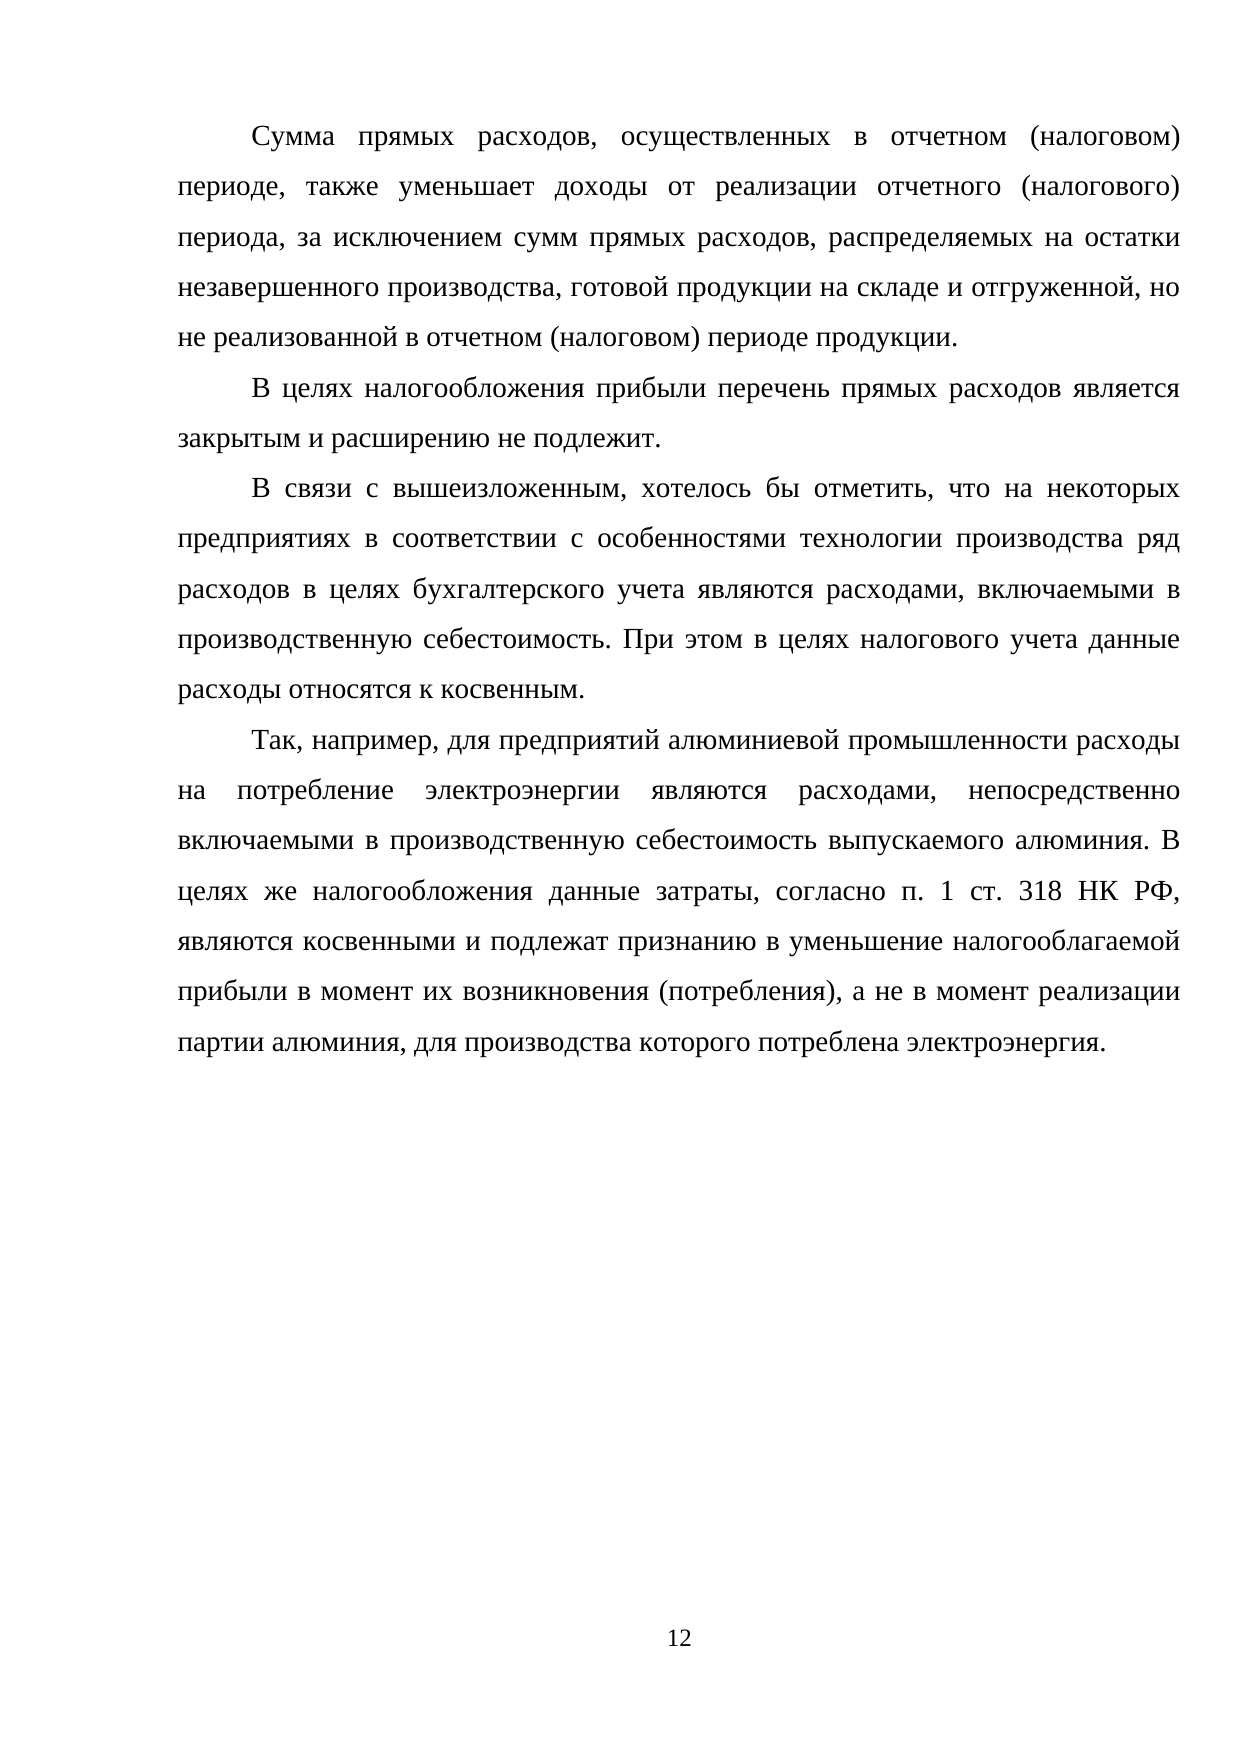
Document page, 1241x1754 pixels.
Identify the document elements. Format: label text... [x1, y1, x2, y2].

text В целях налогообложения прибыли перечень прямых расходов является закрытым и расширению не подлежит. [177, 370, 1181, 453]
text Так, например, для предприятий алюминиевой промышленности расходы на потребление электроэнергии являются расходами, непосредственно включаемыми в производственную себестоимость выпускаемого алюминия. В целях же налогообложения данные затраты, согласно п. 1 ст. 318 НК РФ, являются косвенными и подлежат признанию в уменьшение налогооблагаемой прибыли в момент их возникновения (потребления), а не в момент реализации партии алюминия, для производства которого потреблена электроэнергия. [177, 722, 1181, 1057]
text В связи с вышеизложенным, хотелось бы отметить, что на некоторых предприятиях в соответствии с особенностями технологии производства ряд расходов в целях бухгалтерского учета являются расходами, включаемыми в производственную себестоимость. При этом в целях налогового учета данные расходы относятся к косвенным. [177, 470, 1181, 705]
text Сумма прямых расходов, осуществленных в отчетном (налоговом) периоде, также уменьшает доходы от реализации отчетного (налогового) периода, за исключением сумм прямых расходов, распределяемых на остатки незавершенного производства, готовой продукции на складе и отгруженной, но не реализованной в отчетном (налоговом) периоде продукции. [177, 118, 1181, 353]
